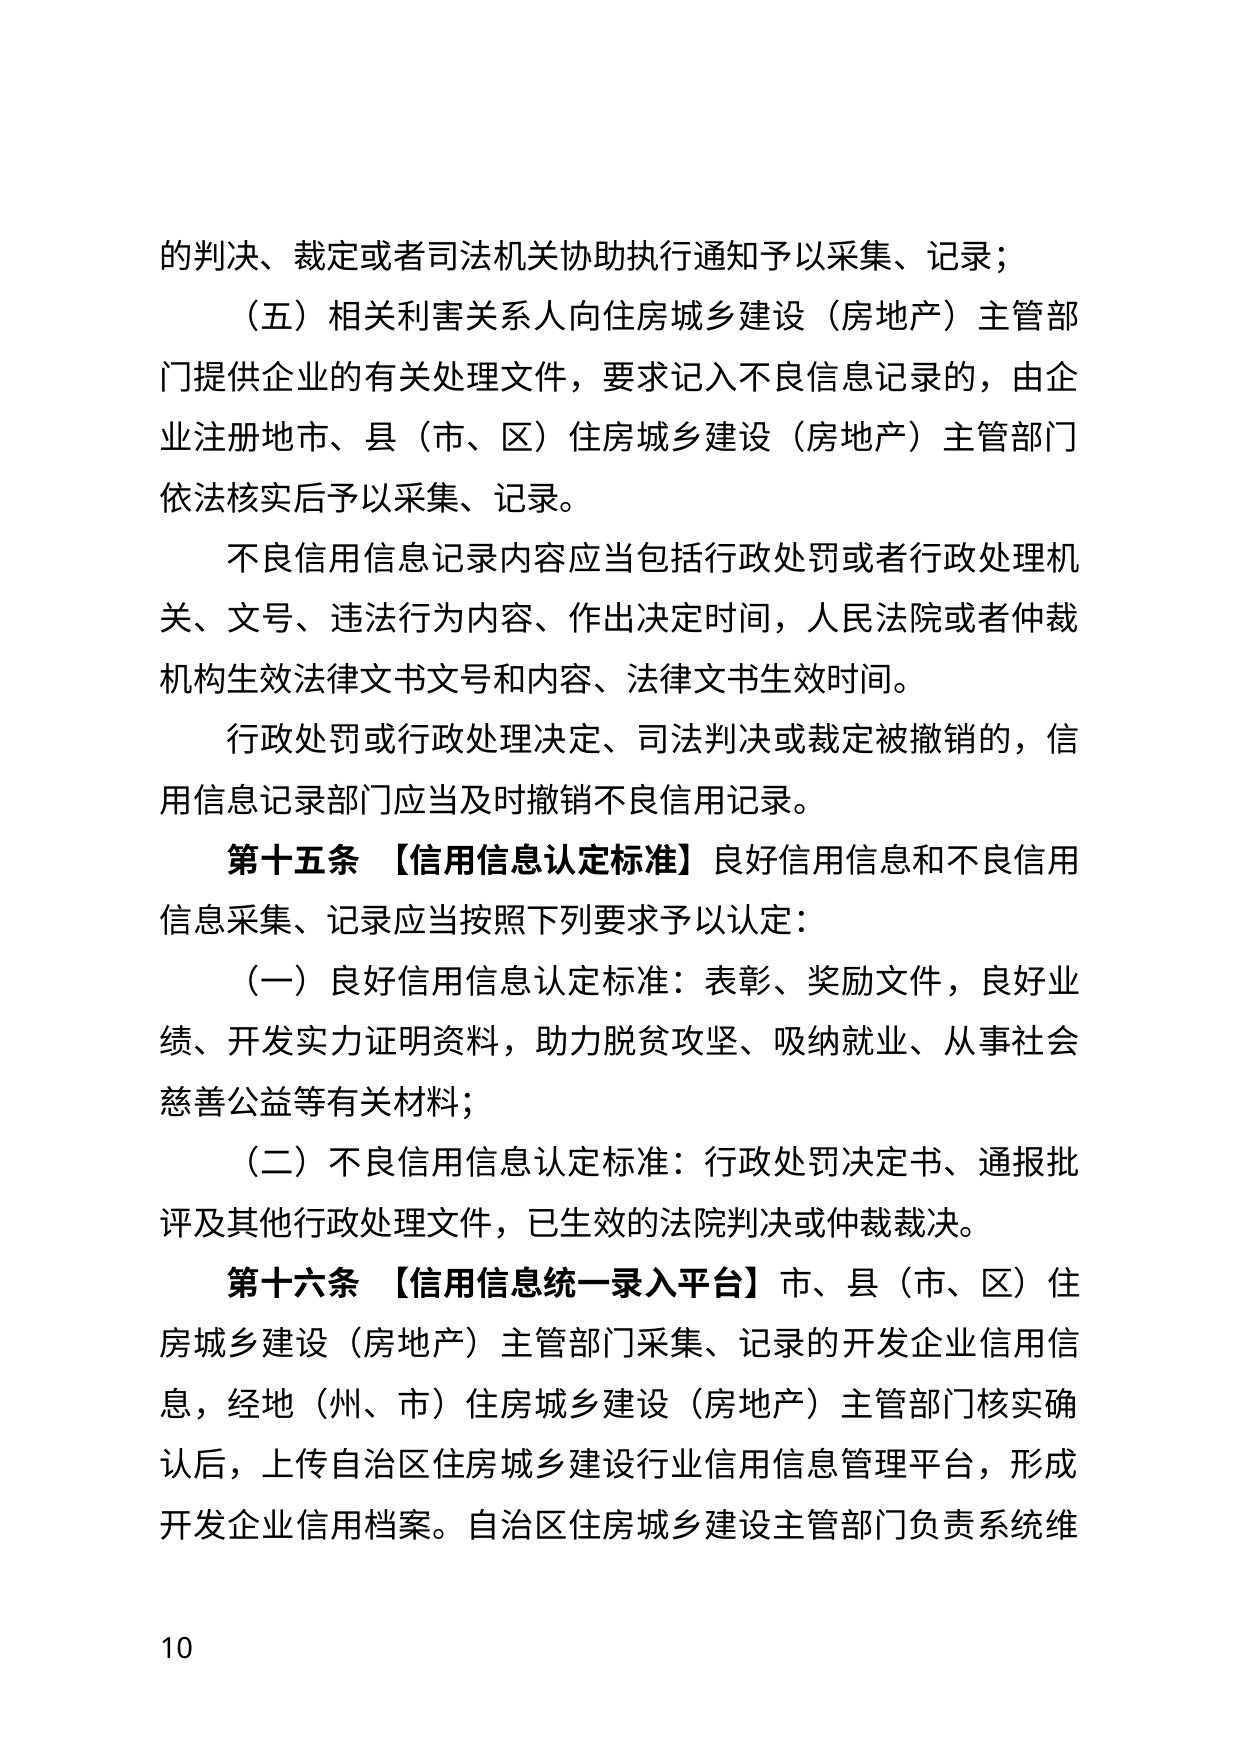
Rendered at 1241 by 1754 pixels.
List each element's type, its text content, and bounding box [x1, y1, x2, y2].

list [159, 220, 1081, 280]
list 不良信用信息记录内容应当包括行政处罚或者行政处理机关、文号、违法行为内容、作出决定时间，人民法院或者仲裁机构生效法律文书文号和内容、法律文书生效时间。 [159, 522, 1081, 703]
list （二）不良信用信息认定标准：行政处罚决定书、通报批评及其他行政处理文件，已生效的法院判决或仲裁裁决。 [159, 1126, 1081, 1247]
list （一）良好信用信息认定标准：表彰、奖励文件，良好业绩、开发实力证明资料，助力脱贫攻坚、吸纳就业、从事社会慈善公益等有关材料； [159, 945, 1081, 1126]
list 第十五条 【信用信息认定标准】良好信用信息和不良信用信息采集、记录应当按照下列要求予以认定： [159, 824, 1081, 945]
list 行政处罚或行政处理决定、司法判决或裁定被撤销的，信用信息记录部门应当及时撤销不良信用记录。 [159, 703, 1081, 824]
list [159, 1247, 1081, 1549]
list （五）相关利害关系人向住房城乡建设（房地产）主管部门提供企业的有关处理文件，要求记入不良信息记录的，由企业注册地市、县（市、区）住房城乡建设（房地产）主管部门依法核实后予以采集、记录。 [159, 280, 1081, 522]
